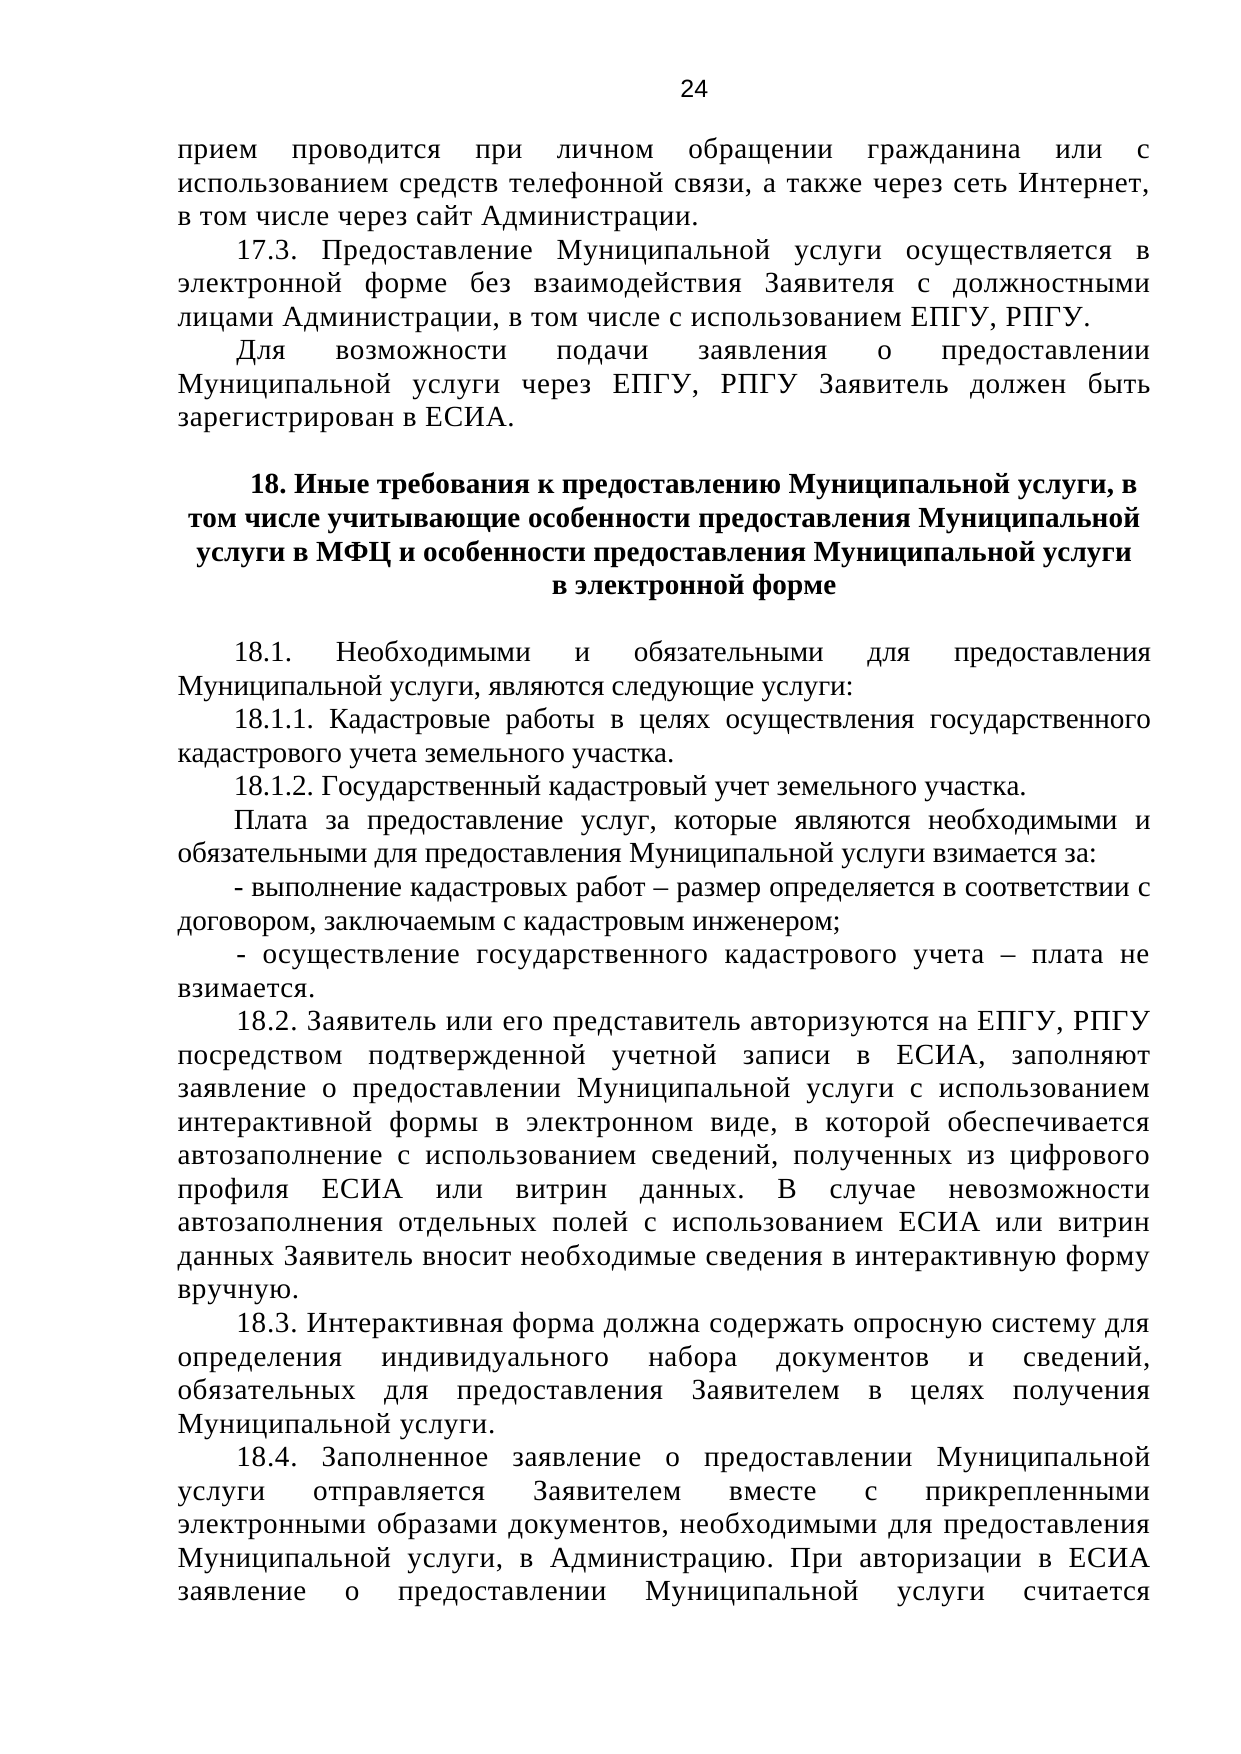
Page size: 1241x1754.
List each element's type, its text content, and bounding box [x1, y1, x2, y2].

text - осуществление государственного кадастрового учета – плата не взимается. [177, 936, 1152, 1003]
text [177, 131, 1152, 232]
text 18.2. Заявитель или его представитель авторизуются на ЕПГУ, РПГУ посредством подтвержденной учетной записи в ЕСИА, заполняют заявление о предоставлении Муниципальной услуги с использованием интерактивной формы в электронном виде, в которой обеспечивается автозаполнение с использованием сведений, полученных из цифрового профиля ЕСИА или витрин данных. В случае невозможности автозаполнения отдельных полей с использованием ЕСИА или витрин данных Заявитель вносит необходимые сведения в интерактивную форму вручную. [177, 1003, 1152, 1305]
text 18.1. Необходимыми и обязательными для предоставления Муниципальной услуги, являются следующие услуги: [177, 634, 1152, 701]
text 18.1.2. Государственный кадастровый учет земельного участка. [177, 768, 1152, 802]
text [177, 1439, 1152, 1607]
text 17.3. Предоставление Муниципальной услуги осуществляется в электронной форме без взаимодействия Заявителя с должностными лицами Администрации, в том числе с использованием ЕПГУ, РПГУ. [177, 232, 1152, 332]
text - выполнение кадастровых работ – размер определяется в соответствии с договором, заключаемым с кадастровым инженером; [177, 869, 1152, 936]
text 18.3. Интерактивная форма должна содержать опросную систему для определения индивидуального набора документов и сведений, обязательных для предоставления Заявителем в целях получения Муниципальной услуги. [177, 1305, 1152, 1439]
text в электронной форме [177, 567, 1152, 601]
text 18.1.1. Кадастровые работы в целях осуществления государственного кадастрового учета земельного участка. [177, 701, 1152, 768]
text Для возможности подачи заявления о предоставлении Муниципальной услуги через ЕПГУ, РПГУ Заявитель должен быть зарегистрирован в ЕСИА. [177, 332, 1152, 433]
text 18. Иные требования к предоставлению Муниципальной услуги, в том числе учитывающие особенности предоставления Муниципальной услуги в МФЦ и особенности предоставления Муниципальной услуги [177, 467, 1152, 567]
text Плата за предоставление услуг, которые являются необходимыми и обязательными для предоставления Муниципальной услуги взимается за: [177, 802, 1152, 869]
